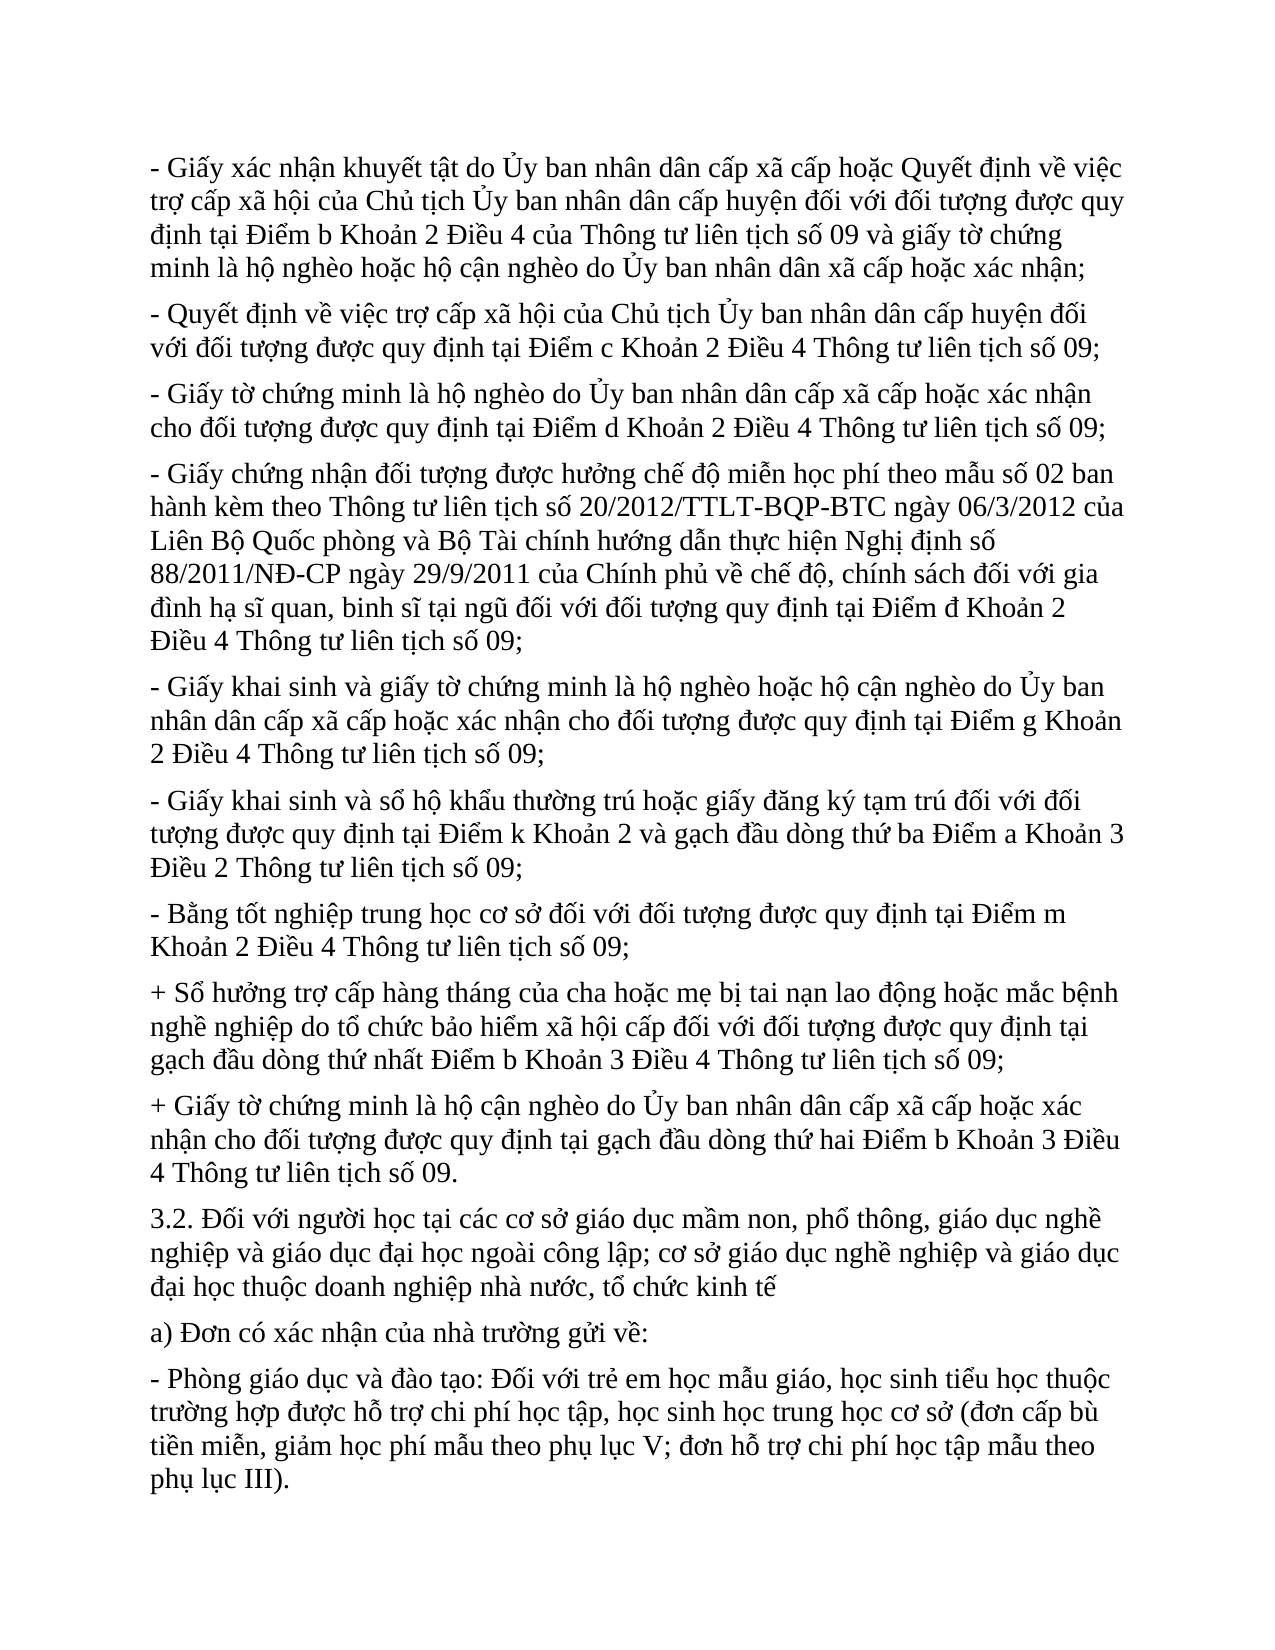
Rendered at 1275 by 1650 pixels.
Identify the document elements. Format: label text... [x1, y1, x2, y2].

text a) Đơn có xác nhận của nhà trường gửi về: [150, 1315, 1125, 1348]
text - Giấy xác nhận khuyết tật do Ủy ban nhân dân cấp xã cấp hoặc Quyết định về việc trợ cấp xã hội của Chủ tịch Ủy ban nhân dân cấp huyện đối với đối tượng được quy định tại Điểm b Khoản 2 Điều 4 của Thông tư liên tịch số 09 và giấy tờ chứng minh là hộ nghèo hoặc hộ cận nghèo do Ủy ban nhân dân xã cấp hoặc xác nhận; [150, 150, 1125, 284]
text + Sổ hưởng trợ cấp hàng tháng của cha hoặc mẹ bị tai nạn lao động hoặc mắc bệnh nghề nghiệp do tổ chức bảo hiểm xã hội cấp đối với đối tượng được quy định tại gạch đầu dòng thứ nhất Điểm b Khoản 3 Điều 4 Thông tư liên tịch số 09; [150, 975, 1125, 1076]
text - Giấy tờ chứng minh là hộ nghèo do Ủy ban nhân dân cấp xã cấp hoặc xác nhận cho đối tượng được quy định tại Điểm d Khoản 2 Điều 4 Thông tư liên tịch số 09; [150, 376, 1125, 443]
text - Phòng giáo dục và đào tạo: Đối với trẻ em học mẫu giáo, học sinh tiểu học thuộc trường hợp được hỗ trợ chi phí học tập, học sinh học trung học cơ sở (đơn cấp bù tiền miễn, giảm học phí mẫu theo phụ lục V; đơn hỗ trợ chi phí học tập mẫu theo phụ lục III). [150, 1361, 1125, 1495]
text - Quyết định về việc trợ cấp xã hội của Chủ tịch Ủy ban nhân dân cấp huyện đối với đối tượng được quy định tại Điểm c Khoản 2 Điều 4 Thông tư liên tịch số 09; [150, 297, 1125, 364]
text - Giấy chứng nhận đối tượng được hưởng chế độ miễn học phí theo mẫu số 02 ban hành kèm theo Thông tư liên tịch số 20/2012/TTLT-BQP-BTC ngày 06/3/2012 của Liên Bộ Quốc phòng và Bộ Tài chính hướng dẫn thực hiện Nghị định số 88/2011/NĐ-CP ngày 29/9/2011 của Chính phủ về chế độ, chính sách đối với gia đình hạ sĩ quan, binh sĩ tại ngũ đối với đối tượng quy định tại Điểm đ Khoản 2 Điều 4 Thông tư liên tịch số 09; [150, 456, 1125, 657]
text + Giấy tờ chứng minh là hộ cận nghèo do Ủy ban nhân dân cấp xã cấp hoặc xác nhận cho đối tượng được quy định tại gạch đầu dòng thứ hai Điểm b Khoản 3 Điều 4 Thông tư liên tịch số 09. [150, 1088, 1125, 1189]
text - Giấy khai sinh và sổ hộ khẩu thường trú hoặc giấy đăng ký tạm trú đối với đối tượng được quy định tại Điểm k Khoản 2 và gạch đầu dòng thứ ba Điểm a Khoản 3 Điều 2 Thông tư liên tịch số 09; [150, 783, 1125, 883]
text 3.2. Đối với người học tại các cơ sở giáo dục mầm non, phổ thông, giáo dục nghề nghiệp và giáo dục đại học ngoài công lập; cơ sở giáo dục nghề nghiệp và giáo dục đại học thuộc doanh nghiệp nhà nước, tổ chức kinh tế [150, 1202, 1125, 1302]
text - Giấy khai sinh và giấy tờ chứng minh là hộ nghèo hoặc hộ cận nghèo do Ủy ban nhân dân cấp xã cấp hoặc xác nhận cho đối tượng được quy định tại Điểm g Khoản 2 Điều 4 Thông tư liên tịch số 09; [150, 669, 1125, 770]
text - Bằng tốt nghiệp trung học cơ sở đối với đối tượng được quy định tại Điểm m Khoản 2 Điều 4 Thông tư liên tịch số 09; [150, 896, 1125, 963]
